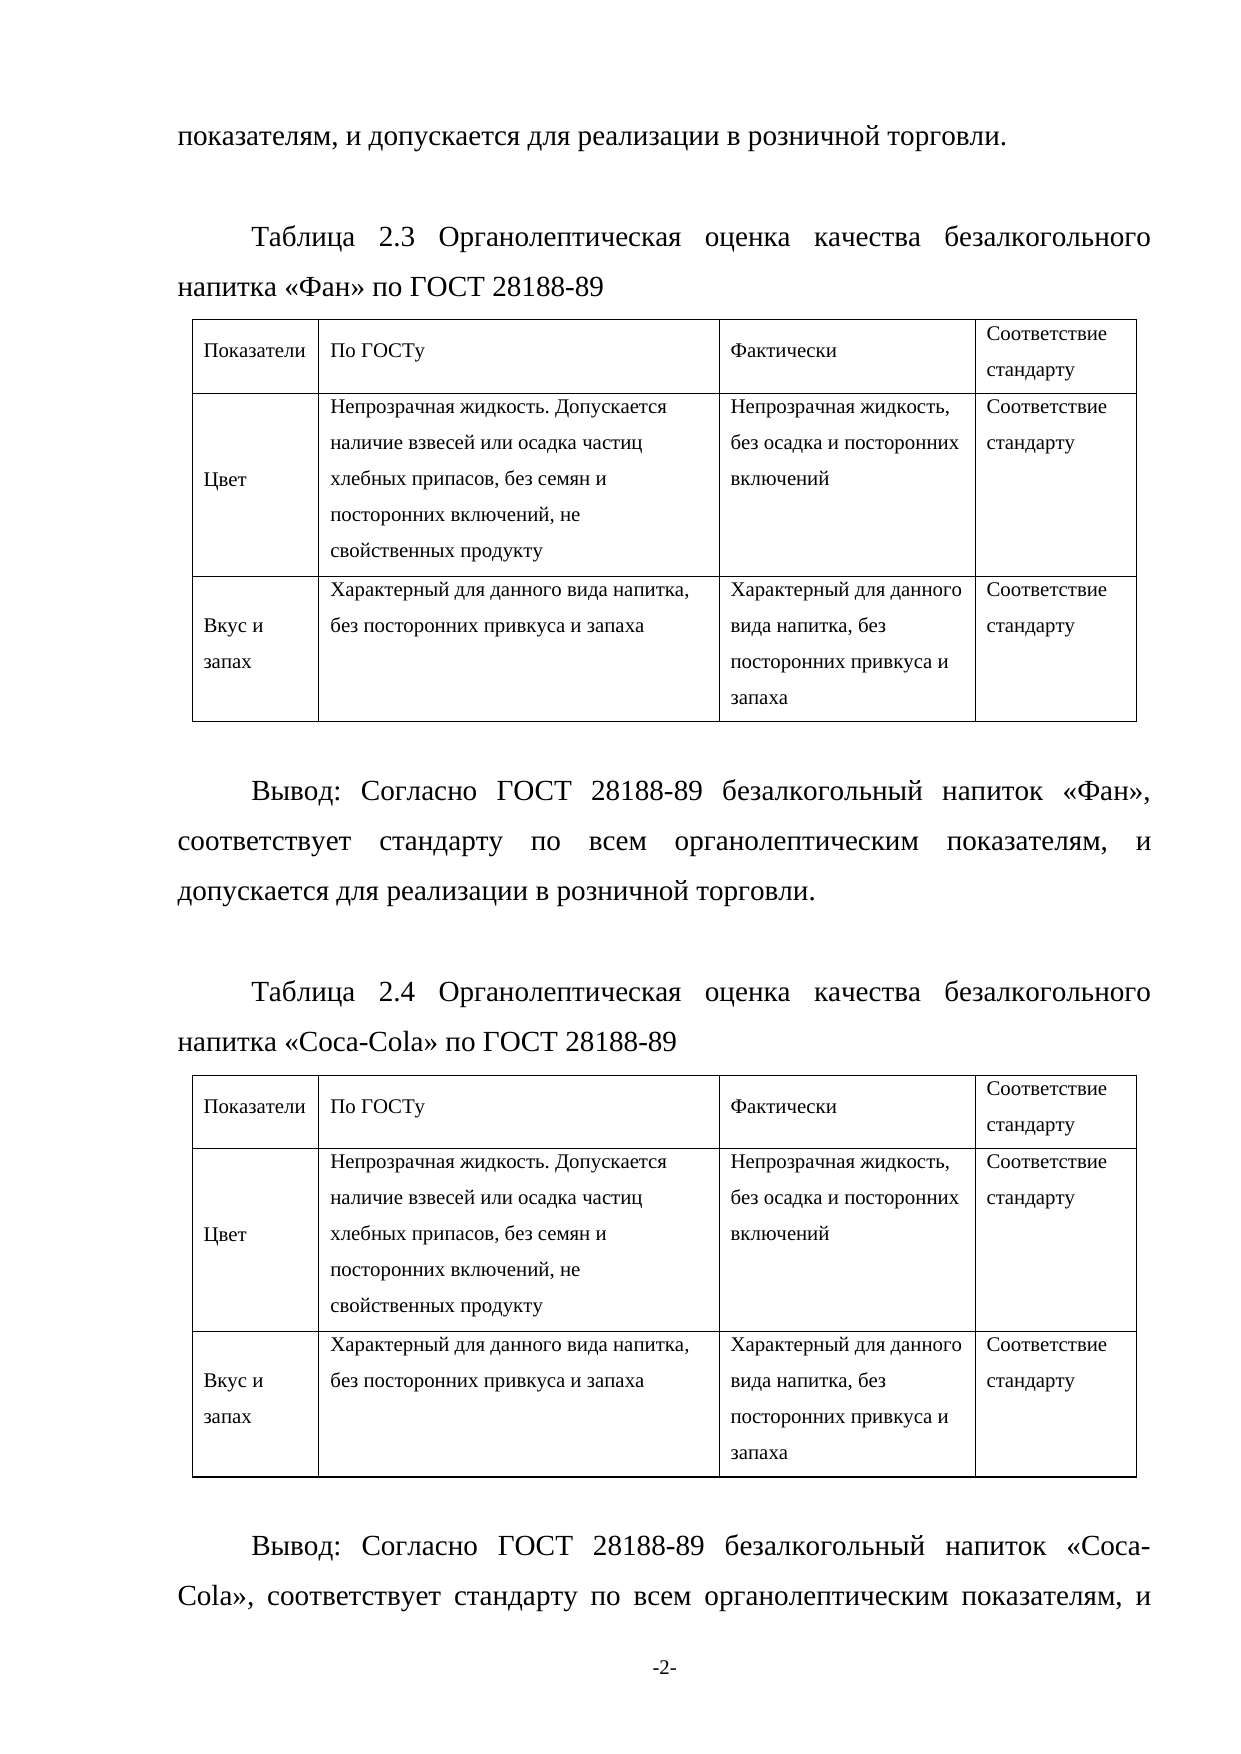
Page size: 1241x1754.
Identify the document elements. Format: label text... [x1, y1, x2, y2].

table_header Показатели [193, 320, 318, 392]
table_cell Непрозрачная жидкость, без осадка и посторонних включений [720, 394, 975, 576]
text Таблица 2.4 Органолептическая оценка качества безалкогольного напитка «Coca-Cola» по ГОСТ 28188-89 [177, 974, 1152, 1058]
table_cell Непрозрачная жидкость. Допускается наличие взвесей или осадка частиц хлебных припасов, без семян и посторонних включений, не свойственных продукту [319, 1149, 719, 1331]
table_cell Характерный для данного вида напитка, без посторонних привкуса и запаха [319, 577, 719, 721]
table_header Фактически [720, 320, 975, 392]
table_cell Непрозрачная жидкость. Допускается наличие взвесей или осадка частиц хлебных припасов, без семян и посторонних включений, не свойственных продукту [319, 394, 719, 576]
table_cell Цвет [193, 1149, 318, 1331]
table_header Фактически [720, 1076, 975, 1148]
table_cell Непрозрачная жидкость, без осадка и посторонних включений [720, 1149, 975, 1331]
table_cell Характерный для данного вида напитка, без посторонних привкуса и запаха [720, 1332, 975, 1476]
table_header Показатели [193, 1076, 318, 1148]
table_cell Цвет [193, 394, 318, 576]
table_cell Характерный для данного вида напитка, без посторонних привкуса и запаха [720, 577, 975, 721]
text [177, 118, 1152, 152]
table_header Соответствие стандарту [976, 320, 1136, 392]
table_cell Соответствие стандарту [976, 394, 1136, 576]
table_header По ГОСТу [319, 320, 719, 392]
table_cell Соответствие стандарту [976, 1332, 1136, 1476]
table_header Соответствие стандарту [976, 1076, 1136, 1148]
table_cell Соответствие стандарту [976, 1149, 1136, 1331]
text Таблица 2.3 Органолептическая оценка качества безалкогольного напитка «Фан» по ГОСТ 28188-89 [177, 219, 1152, 303]
text Вывод: Согласно ГОСТ 28188-89 безалкогольный напиток «Фан», соответствует стандарту по всем органолептическим показателям, и допускается для реализации в розничной торговли. [177, 773, 1152, 907]
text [177, 1528, 1152, 1612]
table_cell Вкус и запах [193, 1332, 318, 1476]
table_cell Вкус и запах [193, 577, 318, 721]
table_cell Характерный для данного вида напитка, без посторонних привкуса и запаха [319, 1332, 719, 1476]
table_header По ГОСТу [319, 1076, 719, 1148]
table_cell Соответствие стандарту [976, 577, 1136, 721]
